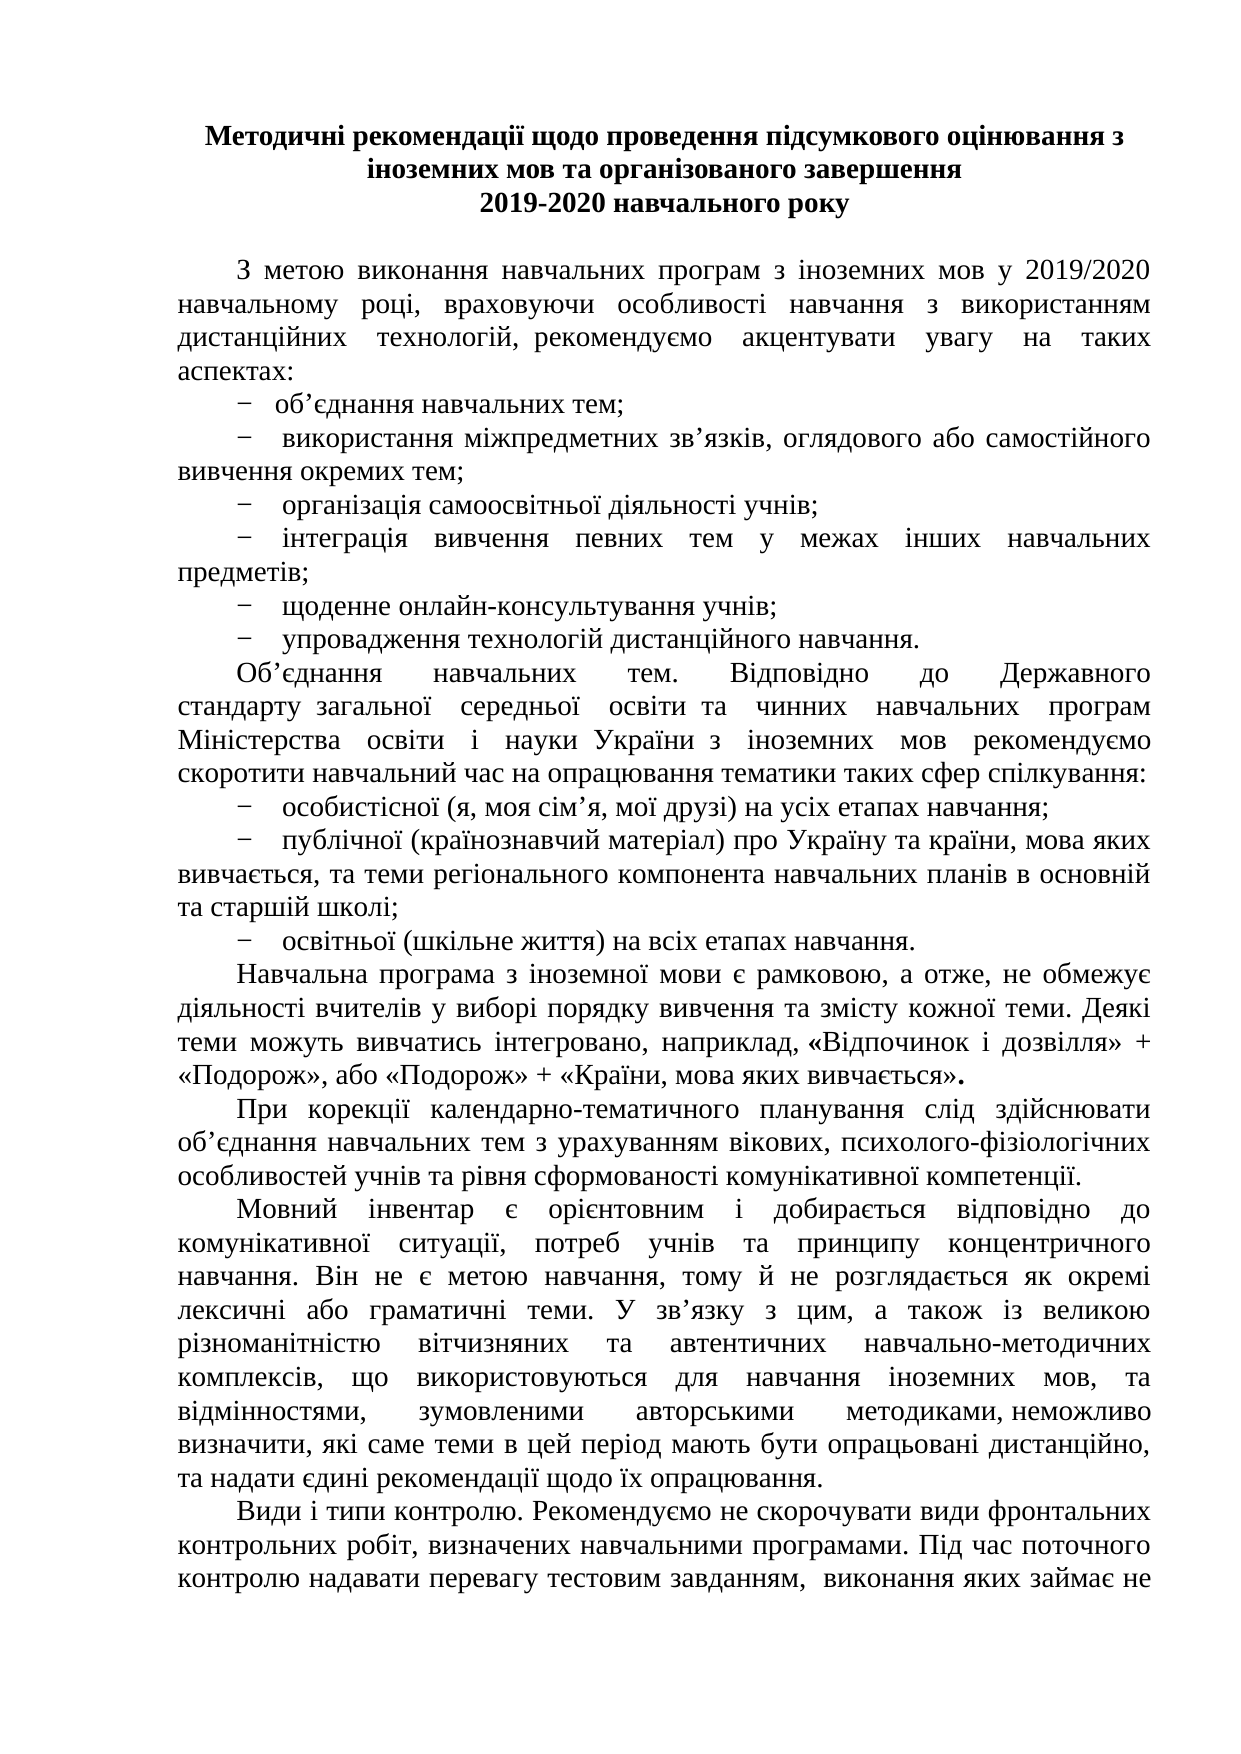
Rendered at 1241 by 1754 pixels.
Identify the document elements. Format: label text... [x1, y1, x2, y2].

text − щоденне онлайн-консультування учнів; [177, 588, 1152, 621]
text 2019-2020 навчального року [177, 185, 1152, 219]
text − об’єднання навчальних тем; [177, 386, 1152, 420]
text Навчальна програма з іноземної мови є рамковою, а отже, не обмежує діяльності вчителів у виборі порядку вивчення та змісту кожної теми. Деякі теми можуть вивчатись інтегровано, наприклад, «Відпочинок і дозвілля» + «Подорож», або «Подорож» + «Країни, мова яких вивчається». [177, 957, 1152, 1091]
text − освітньої (шкільне життя) на всіх етапах навчання. [177, 923, 1152, 957]
text Методичні рекомендації щодо проведення підсумкового оцінювання з іноземних мов та організованого завершення [177, 118, 1152, 185]
text − публічної (країнознавчий матеріал) про Україну та країни, мова яких вивчається, та теми регіонального компонента навчальних планів в основній та старшій школі; [177, 822, 1152, 923]
text − упровадження технологій дистанційного навчання. [177, 621, 1152, 655]
text З метою виконання навчальних програм з іноземних мов у 2019/2020 навчальному році, враховуючи особливості навчання з використанням дистанційних технологій, рекомендуємо акцентувати увагу на таких аспектах: [177, 252, 1152, 386]
text − використання міжпредметних зв’язків, оглядового або самостійного вивчення окремих тем; [177, 420, 1152, 487]
text − інтеграція вивчення певних тем у межах інших навчальних предметів; [177, 521, 1152, 588]
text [177, 1493, 1152, 1594]
text Мовний інвентар є орієнтовним і добирається відповідно до комунікативної ситуації, потреб учнів та принципу концентричного навчання. Він не є метою навчання, тому й не розглядається як окремі лексичні або граматичні теми. У зв’язку з цим, а також із великою різноманітністю вітчизняних та автентичних навчально-методичних комплексів, що використовуються для навчання іноземних мов, та відмінностями, зумовленими авторськими методиками, неможливо визначити, які саме теми в цей період мають бути опрацьовані дистанційно, та надати єдині рекомендації щодо їх опрацювання. [177, 1191, 1152, 1493]
text − організація самоосвітньої діяльності учнів; [177, 487, 1152, 521]
text Об’єднання навчальних тем. Відповідно до Державного стандарту загальної середньої освіти та чинних навчальних програм Міністерства освіти і науки України з іноземних мов рекомендуємо скоротити навчальний час на опрацювання тематики таких сфер спілкування: [177, 655, 1152, 789]
text − особистісної (я, моя сім’я, мої друзі) на усіх етапах навчання; [177, 789, 1152, 822]
text При корекції календарно-тематичного планування слід здійснювати об’єднання навчальних тем з урахуванням вікових, психолого-фізіологічних особливостей учнів та рівня сформованості комунікативної компетенції. [177, 1091, 1152, 1191]
